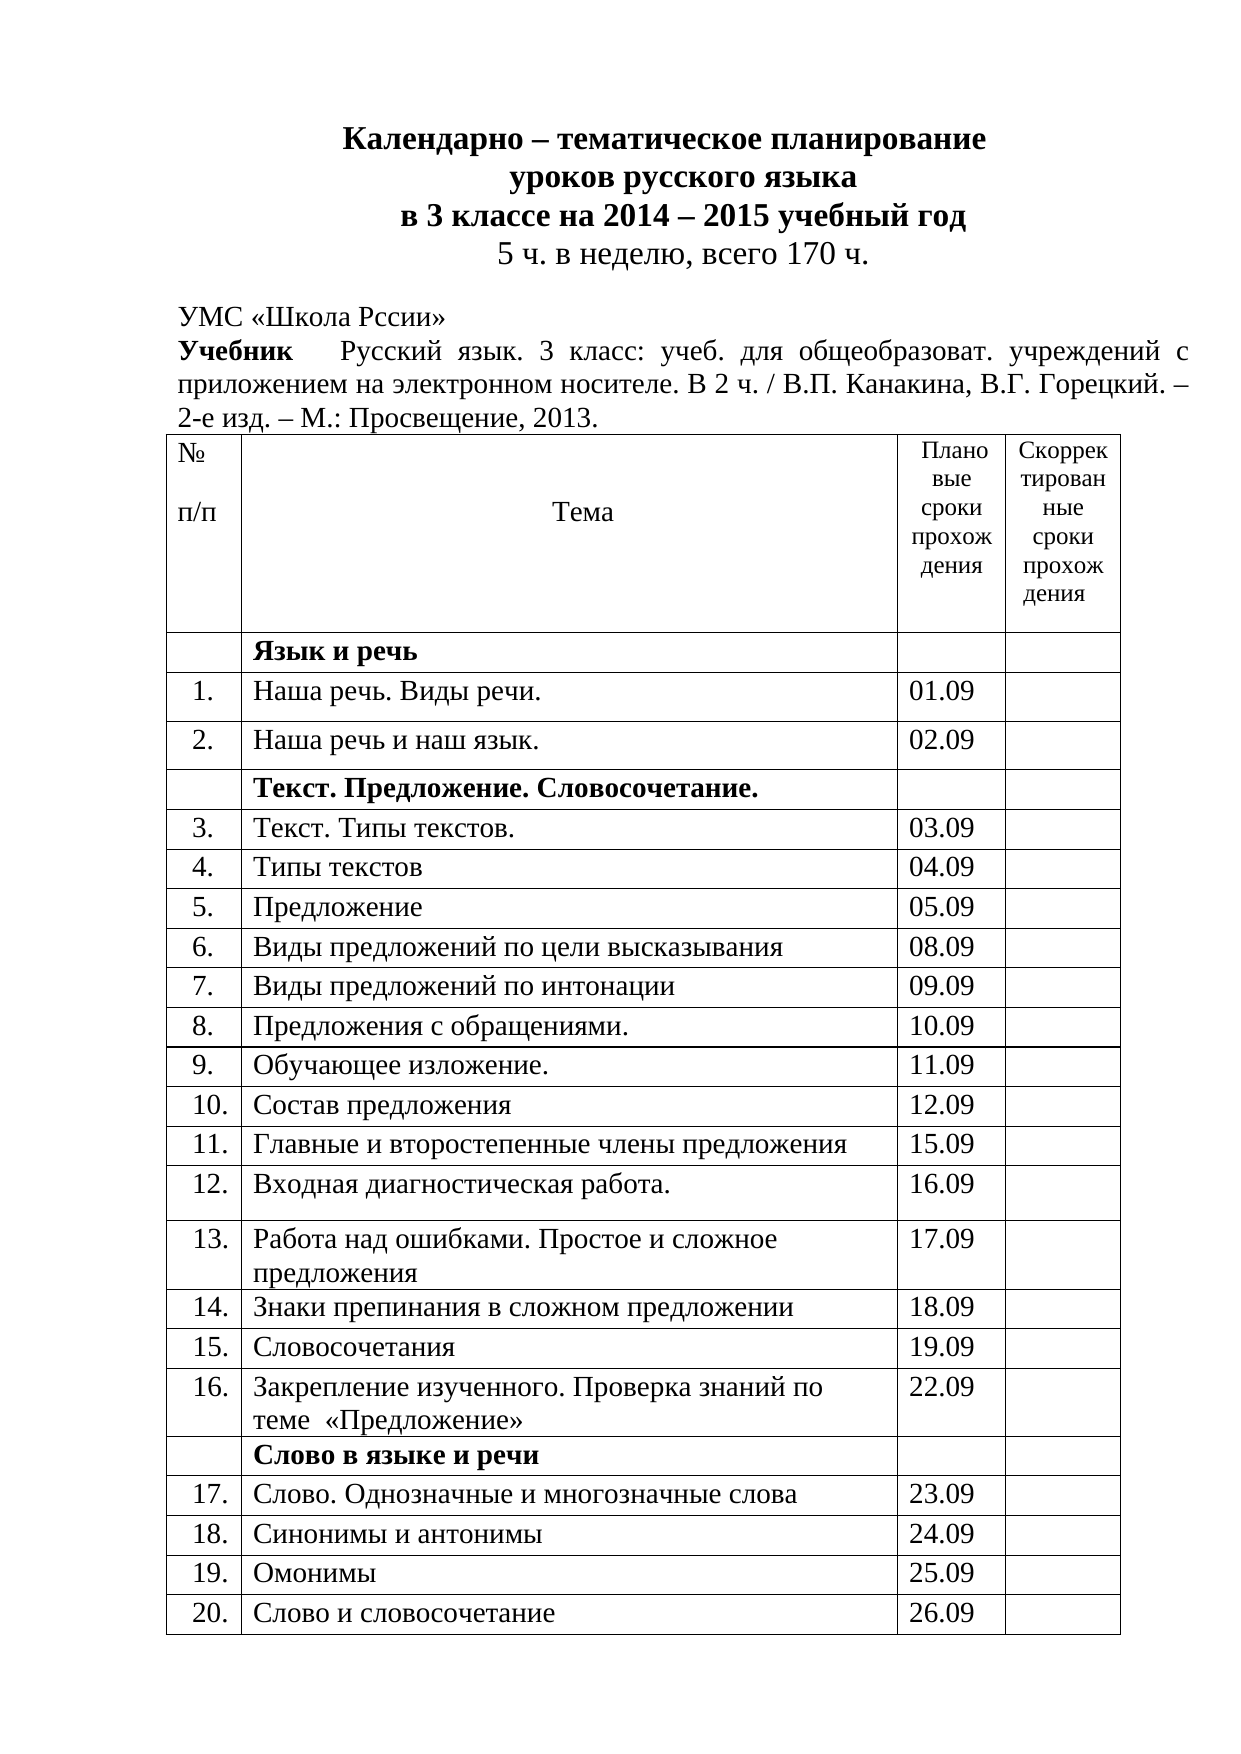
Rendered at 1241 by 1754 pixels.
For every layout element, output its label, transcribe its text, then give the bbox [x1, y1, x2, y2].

text 5 ч. в неделю, всего 170 ч. [215, 233, 1152, 271]
table_cell Словосочетания [242, 1329, 897, 1368]
table_cell [167, 1048, 241, 1086]
table_header № п/п [167, 435, 241, 632]
table_cell 05.09 [898, 889, 1005, 928]
table_cell [167, 722, 241, 769]
table_cell Синонимы и антонимы [242, 1516, 897, 1554]
table_cell [1006, 1048, 1120, 1086]
text Учебник Русский язык. 3 класс: учеб. для общеобразоват. учреждений с приложением на электронном носителе. В 2 ч. / В.П. Канакина, В.Г. Горецкий. – 2-е изд. – М.: Просвещение, 2013. [177, 333, 1190, 434]
table_cell [167, 1437, 241, 1475]
table_cell 01.09 [898, 673, 1005, 721]
table_header Плано вые сроки прохождения [898, 435, 1005, 632]
table_cell 16.09 [898, 1166, 1005, 1220]
table_cell [1006, 1437, 1120, 1475]
table_cell Входная диагностическая работа. [242, 1166, 897, 1220]
table_cell Знаки препинания в сложном предложении [242, 1290, 897, 1328]
table_cell 22.09 [898, 1369, 1005, 1436]
table_cell [167, 1221, 241, 1288]
table_cell Слово. Однозначные и многозначные слова [242, 1476, 897, 1515]
table_cell Виды предложений по цели высказывания [242, 929, 897, 967]
table_cell [1006, 1008, 1120, 1046]
table_cell [167, 968, 241, 1007]
table_cell Омонимы [242, 1556, 897, 1594]
table_cell [1006, 633, 1120, 672]
table_cell Слово и словосочетание [242, 1595, 897, 1634]
table_cell [167, 1008, 241, 1046]
table_cell 02.09 [898, 722, 1005, 769]
table_cell [1006, 850, 1120, 888]
table_cell 24.09 [898, 1516, 1005, 1554]
table_cell [1006, 1329, 1120, 1368]
table_header Тема [242, 435, 897, 632]
table_cell [167, 850, 241, 888]
table_header Скорректированные сроки прохож дения [1006, 435, 1120, 632]
table_cell [167, 1127, 241, 1165]
table_cell Работа над ошибками. Простое и сложное предложения [242, 1221, 897, 1288]
table_cell [1006, 968, 1120, 1007]
table_cell [1006, 1087, 1120, 1126]
table_cell Состав предложения [242, 1087, 897, 1126]
table_cell [167, 1166, 241, 1220]
table_cell 09.09 [898, 968, 1005, 1007]
table_cell 04.09 [898, 850, 1005, 888]
table_cell [167, 633, 241, 672]
table_cell Виды предложений по интонации [242, 968, 897, 1007]
table_cell Текст. Типы текстов. [242, 810, 897, 848]
text Календарно – тематическое планирование [177, 118, 1152, 156]
table_cell [1006, 722, 1120, 769]
table_cell 23.09 [898, 1476, 1005, 1515]
table_cell Главные и второстепенные члены предложения [242, 1127, 897, 1165]
table_cell [1006, 1221, 1120, 1288]
text уроков русского языка [215, 156, 1152, 195]
table_cell 10.09 [898, 1008, 1005, 1046]
table_cell [167, 1087, 241, 1126]
table_cell Типы текстов [242, 850, 897, 888]
table_cell 18.09 [898, 1290, 1005, 1328]
table_cell [1006, 1595, 1120, 1634]
table_cell [1006, 1127, 1120, 1165]
table_cell [167, 1556, 241, 1594]
table_cell 11.09 [898, 1048, 1005, 1086]
table_cell [167, 1516, 241, 1554]
table_cell Наша речь и наш язык. [242, 722, 897, 769]
table_cell [167, 1476, 241, 1515]
table_cell 03.09 [898, 810, 1005, 848]
table_cell [1006, 929, 1120, 967]
table_cell 26.09 [898, 1595, 1005, 1634]
table_cell [1006, 1166, 1120, 1220]
table_cell [1006, 1369, 1120, 1436]
table_cell [167, 1369, 241, 1436]
table_cell [167, 673, 241, 721]
table_cell [1006, 1516, 1120, 1554]
table_cell [1006, 1290, 1120, 1328]
table_cell [167, 889, 241, 928]
table_cell [167, 810, 241, 848]
table_cell [167, 770, 241, 809]
table_cell [898, 633, 1005, 672]
table_cell [1006, 1476, 1120, 1515]
table_cell 12.09 [898, 1087, 1005, 1126]
table_cell Наша речь. Виды речи. [242, 673, 897, 721]
table_cell 08.09 [898, 929, 1005, 967]
table_cell 19.09 [898, 1329, 1005, 1368]
table_cell Предложения с обращениями. [242, 1008, 897, 1046]
table_cell [898, 1437, 1005, 1475]
text в 3 классе на 2014 – 2015 учебный год [215, 195, 1152, 233]
table_cell [167, 929, 241, 967]
table_cell Закрепление изученного. Проверка знаний по теме «Предложение» [242, 1369, 897, 1436]
text УМС «Школа Рссии» [177, 299, 1152, 333]
table_cell [1006, 770, 1120, 809]
table_cell 17.09 [898, 1221, 1005, 1288]
table_cell Слово в языке и речи [242, 1437, 897, 1475]
table_cell [167, 1290, 241, 1328]
table_cell [1006, 673, 1120, 721]
table_cell Текст. Предложение. Словосочетание. [242, 770, 897, 809]
table_cell [898, 770, 1005, 809]
table_cell [167, 1329, 241, 1368]
table_cell Язык и речь [242, 633, 897, 672]
table_cell [167, 1595, 241, 1634]
table_cell 25.09 [898, 1556, 1005, 1594]
table_cell 15.09 [898, 1127, 1005, 1165]
table_cell Предложение [242, 889, 897, 928]
table_cell [1006, 889, 1120, 928]
table_cell Обучающее изложение. [242, 1048, 897, 1086]
table_cell [1006, 810, 1120, 848]
table_cell [1006, 1556, 1120, 1594]
